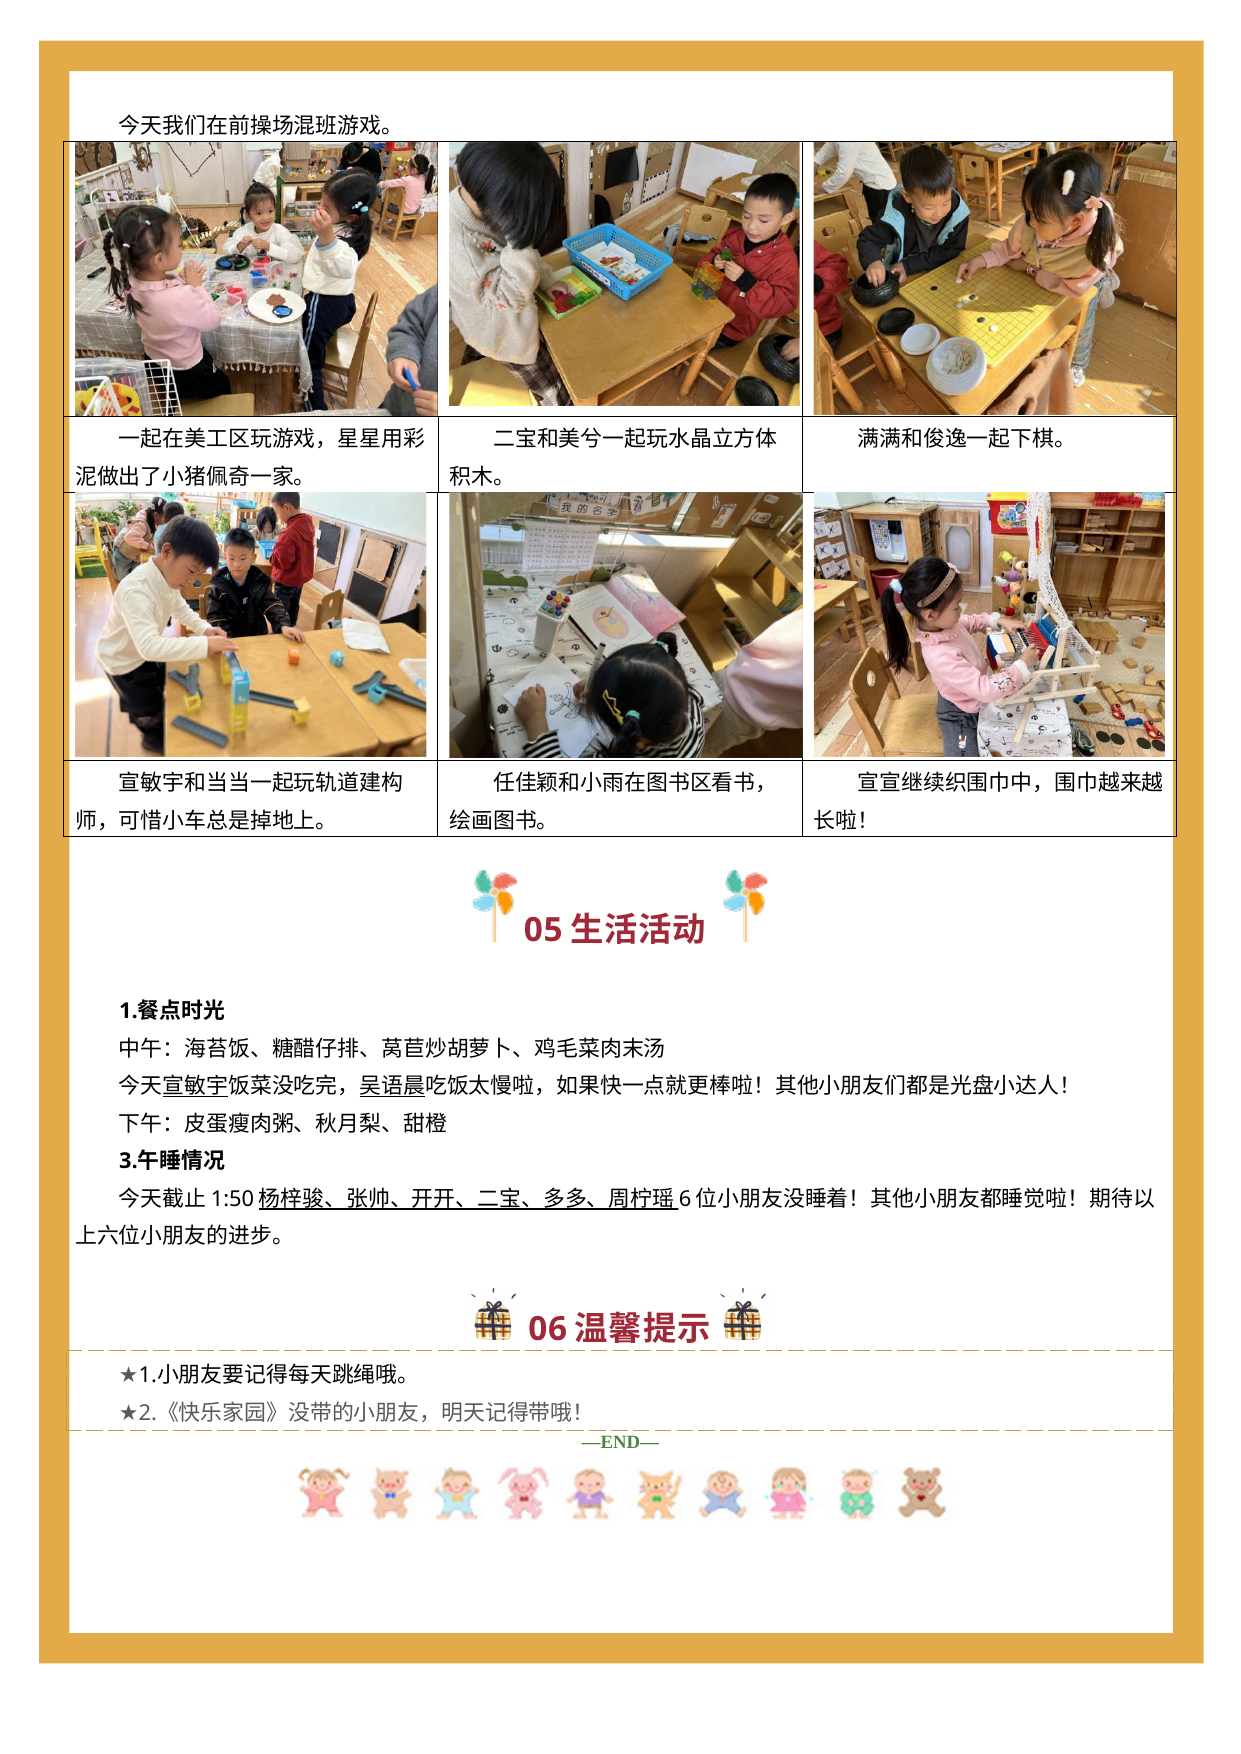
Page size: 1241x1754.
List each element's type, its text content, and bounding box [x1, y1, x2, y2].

picture [719, 1288, 770, 1340]
picture [450, 493, 803, 758]
picture [470, 1288, 521, 1340]
table_cell 一起在美工区玩游戏，星星用彩泥做出了小猪佩奇一家。 [64, 417, 438, 492]
text 05生活活动 [75, 871, 1165, 951]
picture [75, 142, 438, 416]
picture [267, 1467, 974, 1521]
picture [472, 870, 517, 942]
picture [75, 492, 427, 757]
text 中午：海苔饭、糖醋仔排、莴苣炒胡萝卜、鸡毛菜肉末汤 [75, 1026, 1165, 1064]
text 06温馨提示 [75, 1289, 1165, 1350]
text 3.午睡情况 [75, 1139, 1165, 1176]
text —END— [75, 1431, 1165, 1452]
picture [813, 492, 1165, 757]
table_cell [64, 493, 437, 759]
picture [723, 870, 768, 942]
table_header [438, 142, 802, 416]
table_cell 满满和俊逸一起下棋。 [803, 417, 1176, 492]
table_cell 宣宣继续织围巾中，围巾越来越长啦！ [803, 761, 1176, 836]
table_cell 二宝和美兮一起玩水晶立方体积木。 [439, 417, 802, 492]
picture [813, 142, 1177, 415]
table_cell [438, 493, 802, 759]
table_header [64, 142, 75, 416]
text ★2.《快乐家园》没带的小朋友，明天记得带哦！ [66, 1387, 1174, 1431]
table_cell 任佳颖和小雨在图书区看书，绘画图书。 [438, 761, 802, 836]
text 今天我们在前操场混班游戏。 [75, 104, 1165, 141]
text 今天宣敏宇饭菜没吃完，吴语晨吃饭太慢啦，如果快一点就更棒啦！其他小朋友们都是光盘小达人！ [75, 1064, 1165, 1101]
text 今天截止1:50杨梓骏、张帅、开开、二宝、多多、周柠瑶6位小朋友没睡着！其他小朋友都睡觉啦！期待以上六位小朋友的进步。 [75, 1176, 1165, 1251]
text 1.餐点时光 [75, 989, 1165, 1026]
text ★1.小朋友要记得每天跳绳哦。 [66, 1350, 1174, 1387]
text 下午：皮蛋瘦肉粥、秋月梨、甜橙 [75, 1101, 1165, 1139]
table_header [803, 142, 1176, 416]
table_cell 宣敏宇和当当一起玩轨道建构师，可惜小车总是掉地上。 [64, 761, 437, 836]
table_cell [803, 493, 1176, 759]
picture [449, 142, 800, 406]
